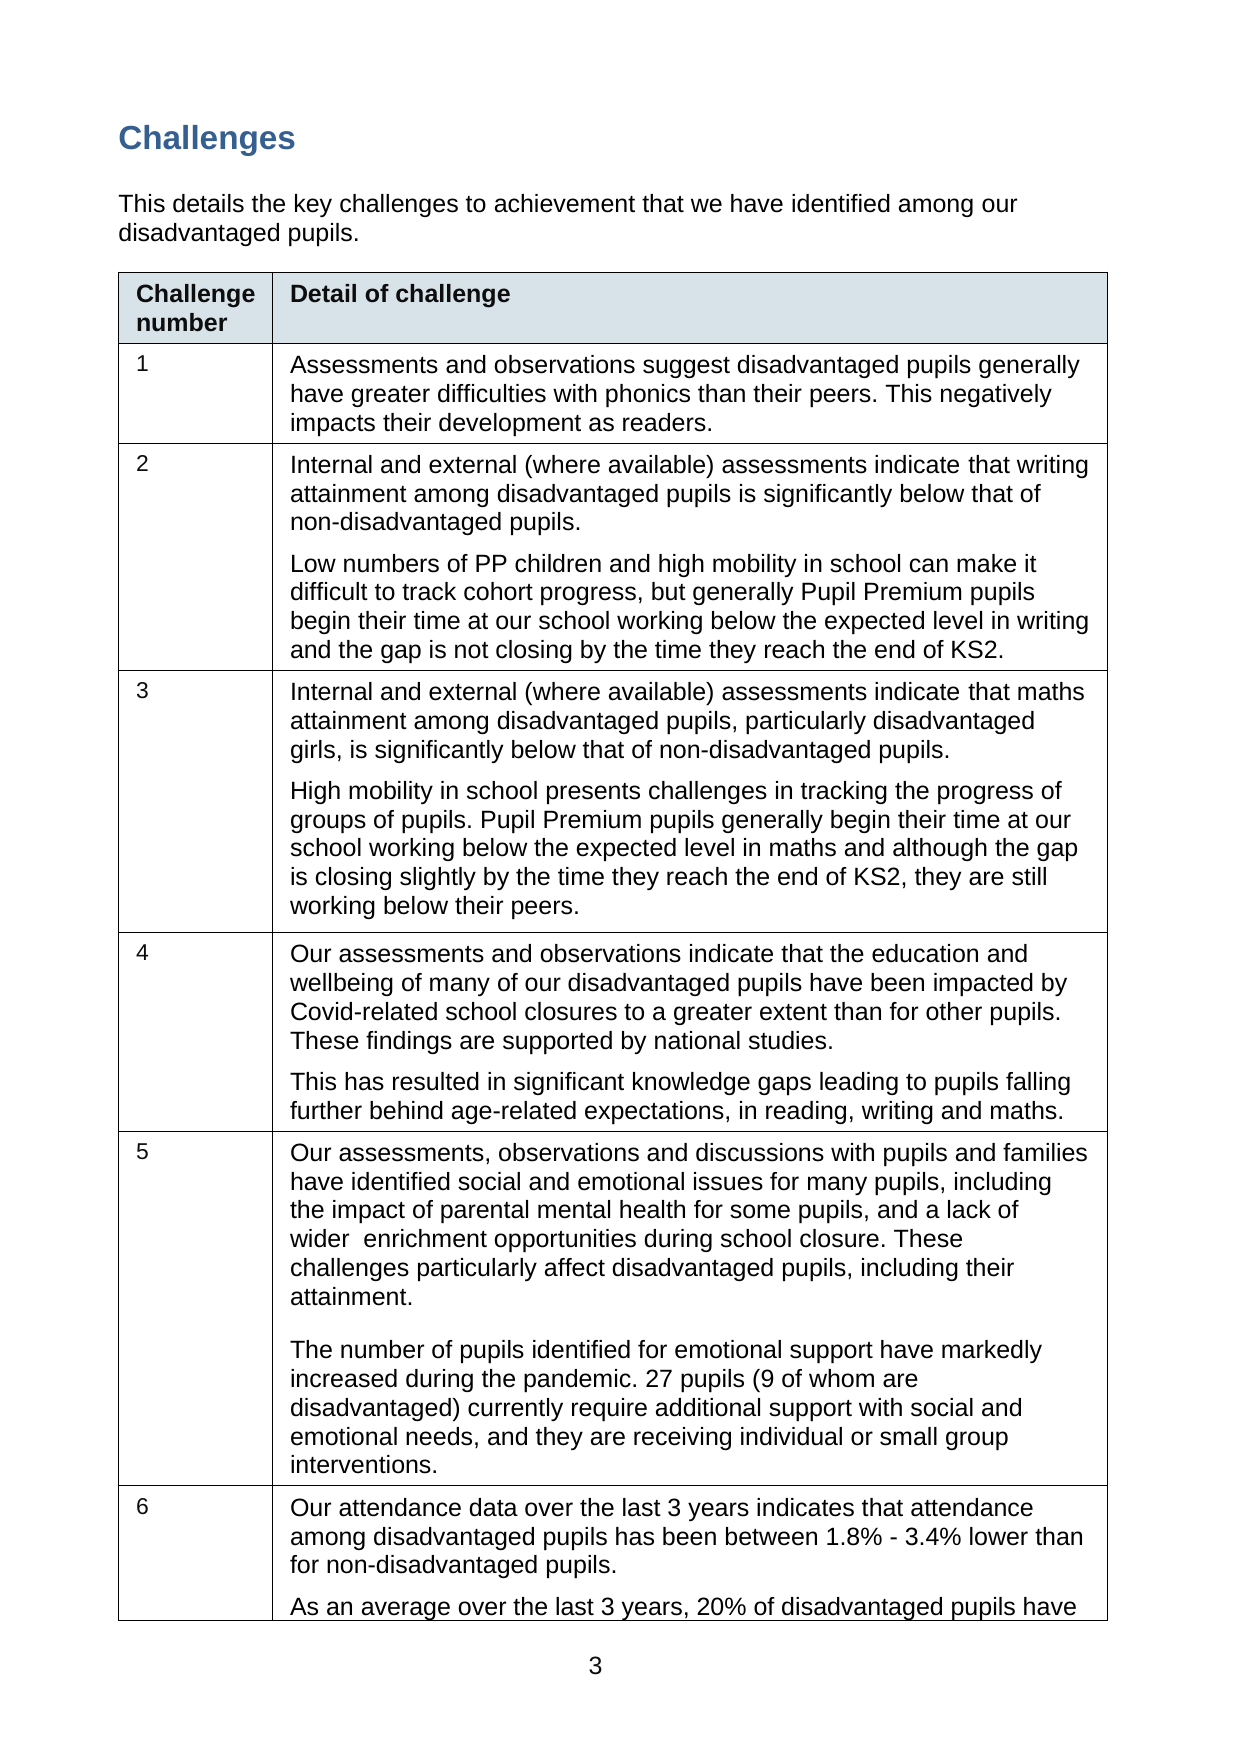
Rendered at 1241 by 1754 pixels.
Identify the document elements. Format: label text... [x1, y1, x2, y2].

table_cell Assessments and observations suggest disadvantaged pupils generally have greater difficulties with phonics than their peers. This negatively impacts their development as readers. [273, 344, 1107, 442]
table_header Detail of challenge [273, 273, 1107, 343]
table_header Challenge number [119, 273, 272, 343]
table_cell Our assessments and observations indicate that the education and wellbeing of many of our disadvantaged pupils have been impacted by Covid-related school closures to a greater extent than for other pupils. These findings are supported by national studies. This has resulted in significant knowledge gaps leading to pupils falling further behind age-related expectations, in reading, writing and maths. [273, 933, 1107, 1131]
table_cell Our assessments, observations and discussions with pupils and families have identified social and emotional issues for many pupils, including the impact of parental mental health for some pupils, and a lack of wider enrichment opportunities during school closure. These challenges particularly affect disadvantaged pupils, including their attainment. The number of pupils identified for emotional support have markedly increased during the pandemic. 27 pupils (9 of whom are disadvantaged) currently require additional support with social and emotional needs, and they are receiving individual or small group interventions. [273, 1132, 1107, 1485]
table_cell 6 [119, 1486, 272, 1620]
table_cell Internal and external (where available) assessments indicate that writing attainment among disadvantaged pupils is significantly below that of non-disadvantaged pupils. Low numbers of PP children and high mobility in school can make it difficult to track cohort progress, but generally Pupil Premium pupils begin their time at our school working below the expected level in writing and the gap is not closing by the time they reach the end of KS2. [273, 444, 1107, 670]
table_cell 5 [119, 1132, 272, 1485]
text Challenges [118, 118, 1107, 157]
table_cell 2 [119, 444, 272, 670]
table_cell 4 [119, 933, 272, 1131]
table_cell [273, 1486, 1107, 1620]
text This details the key challenges to achievement that we have identified among our disadvantaged pupils. [118, 189, 1107, 247]
table_cell 1 [119, 344, 272, 442]
table_cell 3 [119, 671, 272, 932]
table_cell Internal and external (where available) assessments indicate that maths attainment among disadvantaged pupils, particularly disadvantaged girls, is significantly below that of non-disadvantaged pupils. High mobility in school presents challenges in tracking the progress of groups of pupils. Pupil Premium pupils generally begin their time at our school working below the expected level in maths and although the gap is closing slightly by the time they reach the end of KS2, they are still working below their peers. [273, 671, 1107, 932]
